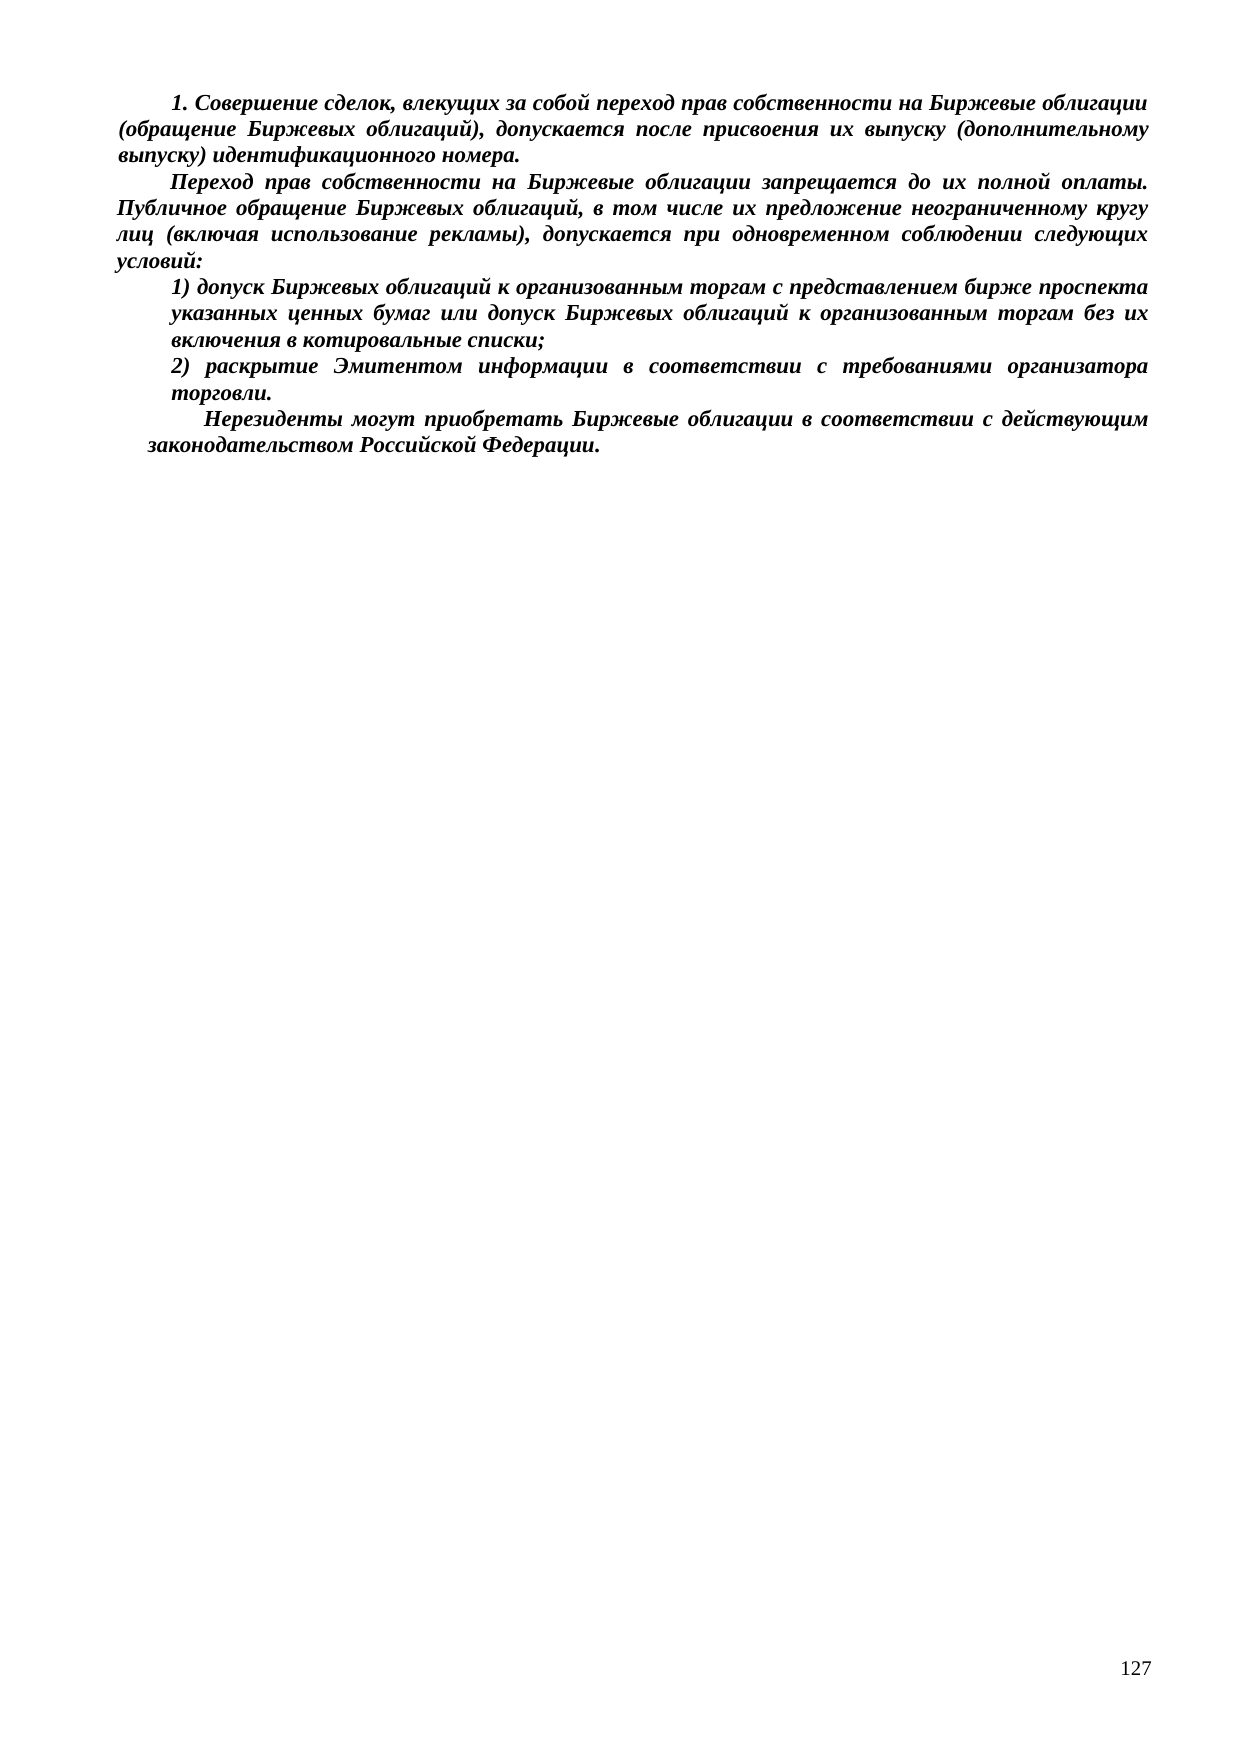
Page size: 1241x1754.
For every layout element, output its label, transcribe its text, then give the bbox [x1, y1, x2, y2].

text 2) раскрытие Эмитентом информации в соответствии с требованиями организатора торговли. [171, 352, 1152, 405]
text 1. Совершение сделок, влекущих за собой переход прав собственности на Биржевые облигации (обращение Биржевых облигаций), допускается после присвоения их выпуску (дополнительному выпуску) идентификационного номера. [118, 89, 1152, 168]
text 1) допуск Биржевых облигаций к организованным торгам с представлением бирже проспекта указанных ценных бумаг или допуск Биржевых облигаций к организованным торгам без их включения в котировальные списки; [171, 273, 1152, 352]
text Переход прав собственности на Биржевые облигации запрещается до их полной оплаты. Публичное обращение Биржевых облигаций, в том числе их предложение неограниченному кругу лиц (включая использование рекламы), допускается при одновременном соблюдении следующих условий: [117, 168, 1152, 273]
text Нерезиденты могут приобретать Биржевые облигации в соответствии с действующим законодательством Российской Федерации. [148, 405, 1152, 458]
